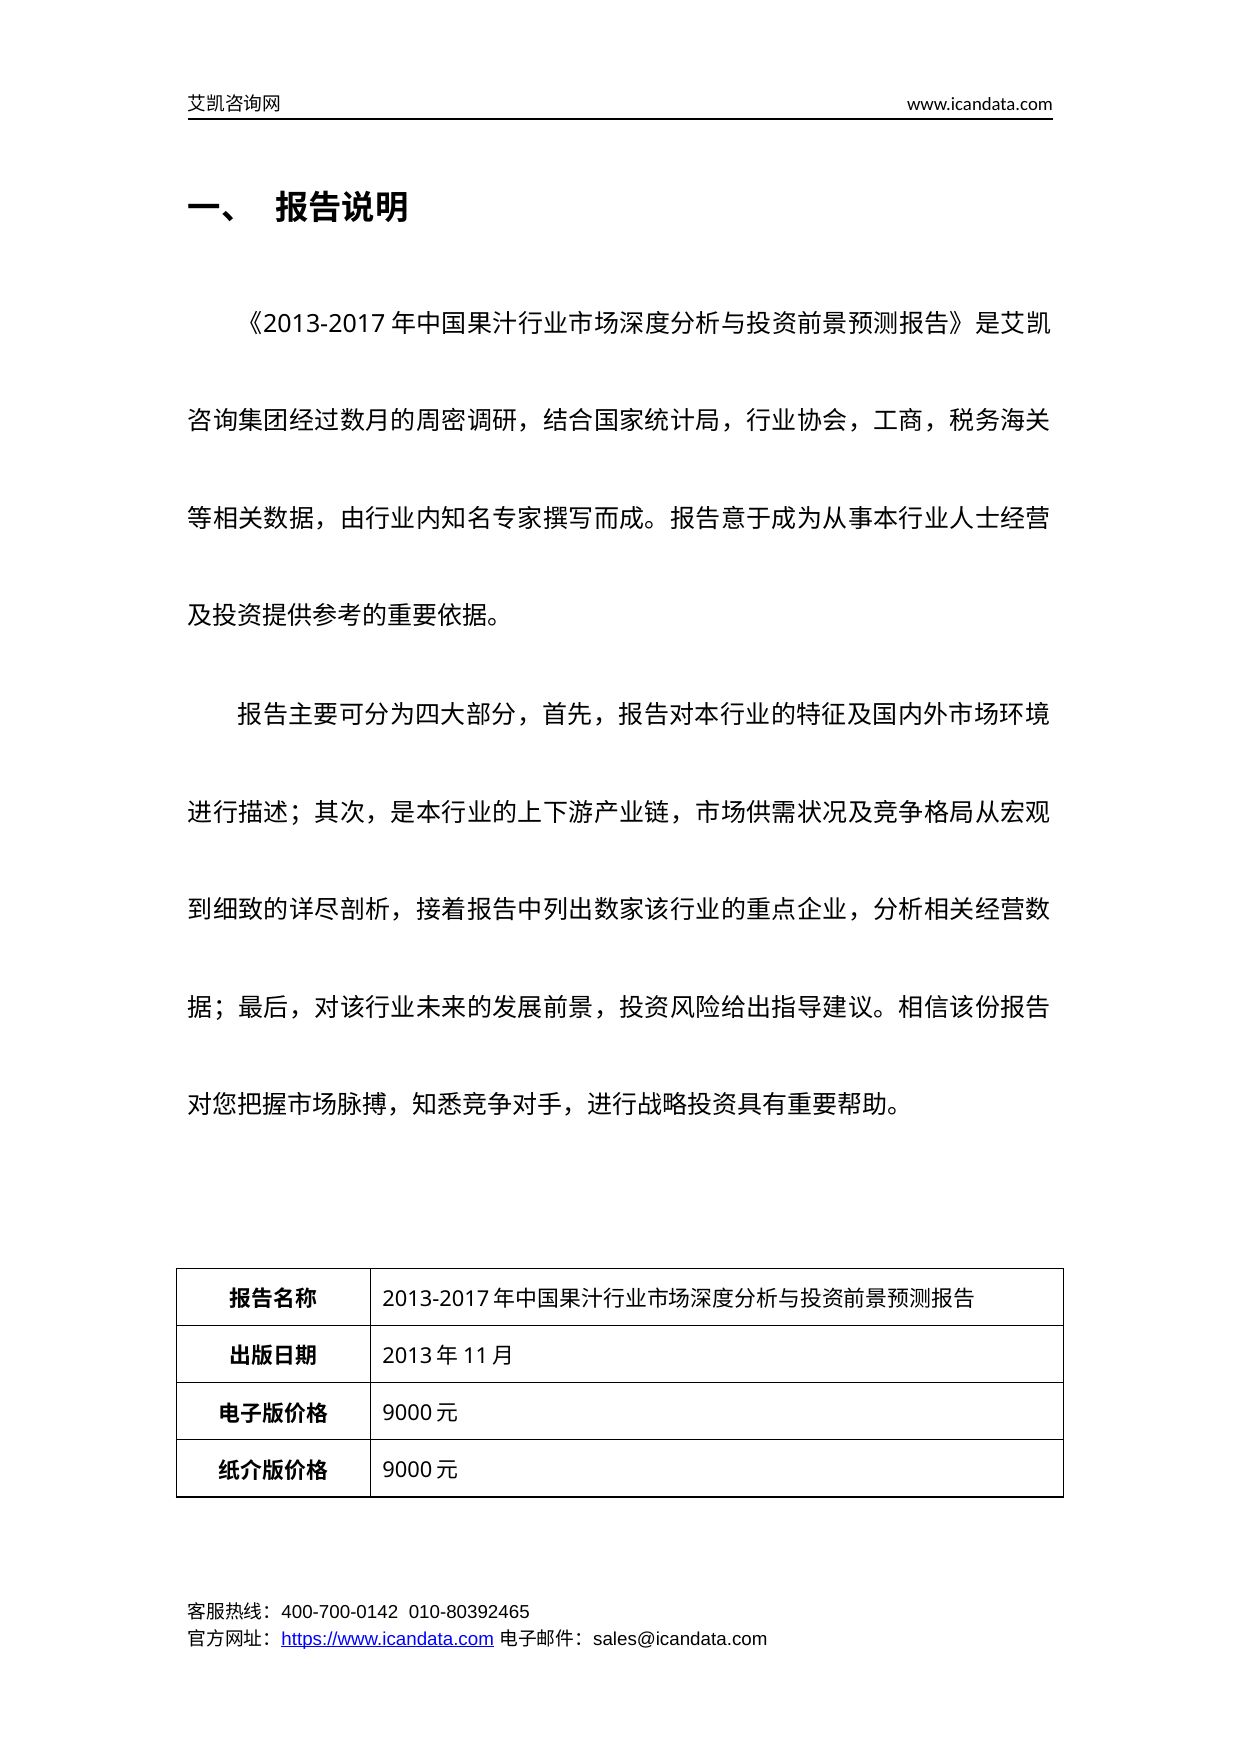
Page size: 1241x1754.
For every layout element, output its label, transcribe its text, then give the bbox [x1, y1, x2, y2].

table_cell 9000元 [371, 1440, 1063, 1496]
table_cell 纸介版价格 [177, 1440, 370, 1496]
table_header 2013-2017年中国果汁行业市场深度分析与投资前景预测报告 [371, 1269, 1063, 1325]
table_cell 出版日期 [177, 1326, 370, 1382]
table_header 报告名称 [177, 1269, 370, 1325]
table_cell 9000元 [371, 1383, 1063, 1439]
text 《2013-2017年中国果汁行业市场深度分析与投资前景预测报告》是艾凯咨询集团经过数月的周密调研，结合国家统计局，行业协会，工商，税务海关等相关数据，由行业内知名专家撰写而成。报告意于成为从事本行业人士经营及投资提供参考的重要依据。 [187, 289, 1053, 646]
subtitle 报告说明 [187, 172, 1053, 237]
table_cell 2013年11月 [371, 1326, 1063, 1382]
text 报告主要可分为四大部分，首先，报告对本行业的特征及国内外市场环境进行描述；其次，是本行业的上下游产业链，市场供需状况及竞争格局从宏观到细致的详尽剖析，接着报告中列出数家该行业的重点企业，分析相关经营数据；最后，对该行业未来的发展前景，投资风险给出指导建议。相信该份报告对您把握市场脉搏，知悉竞争对手，进行战略投资具有重要帮助。 [187, 681, 1053, 1136]
table_cell 电子版价格 [177, 1383, 370, 1439]
